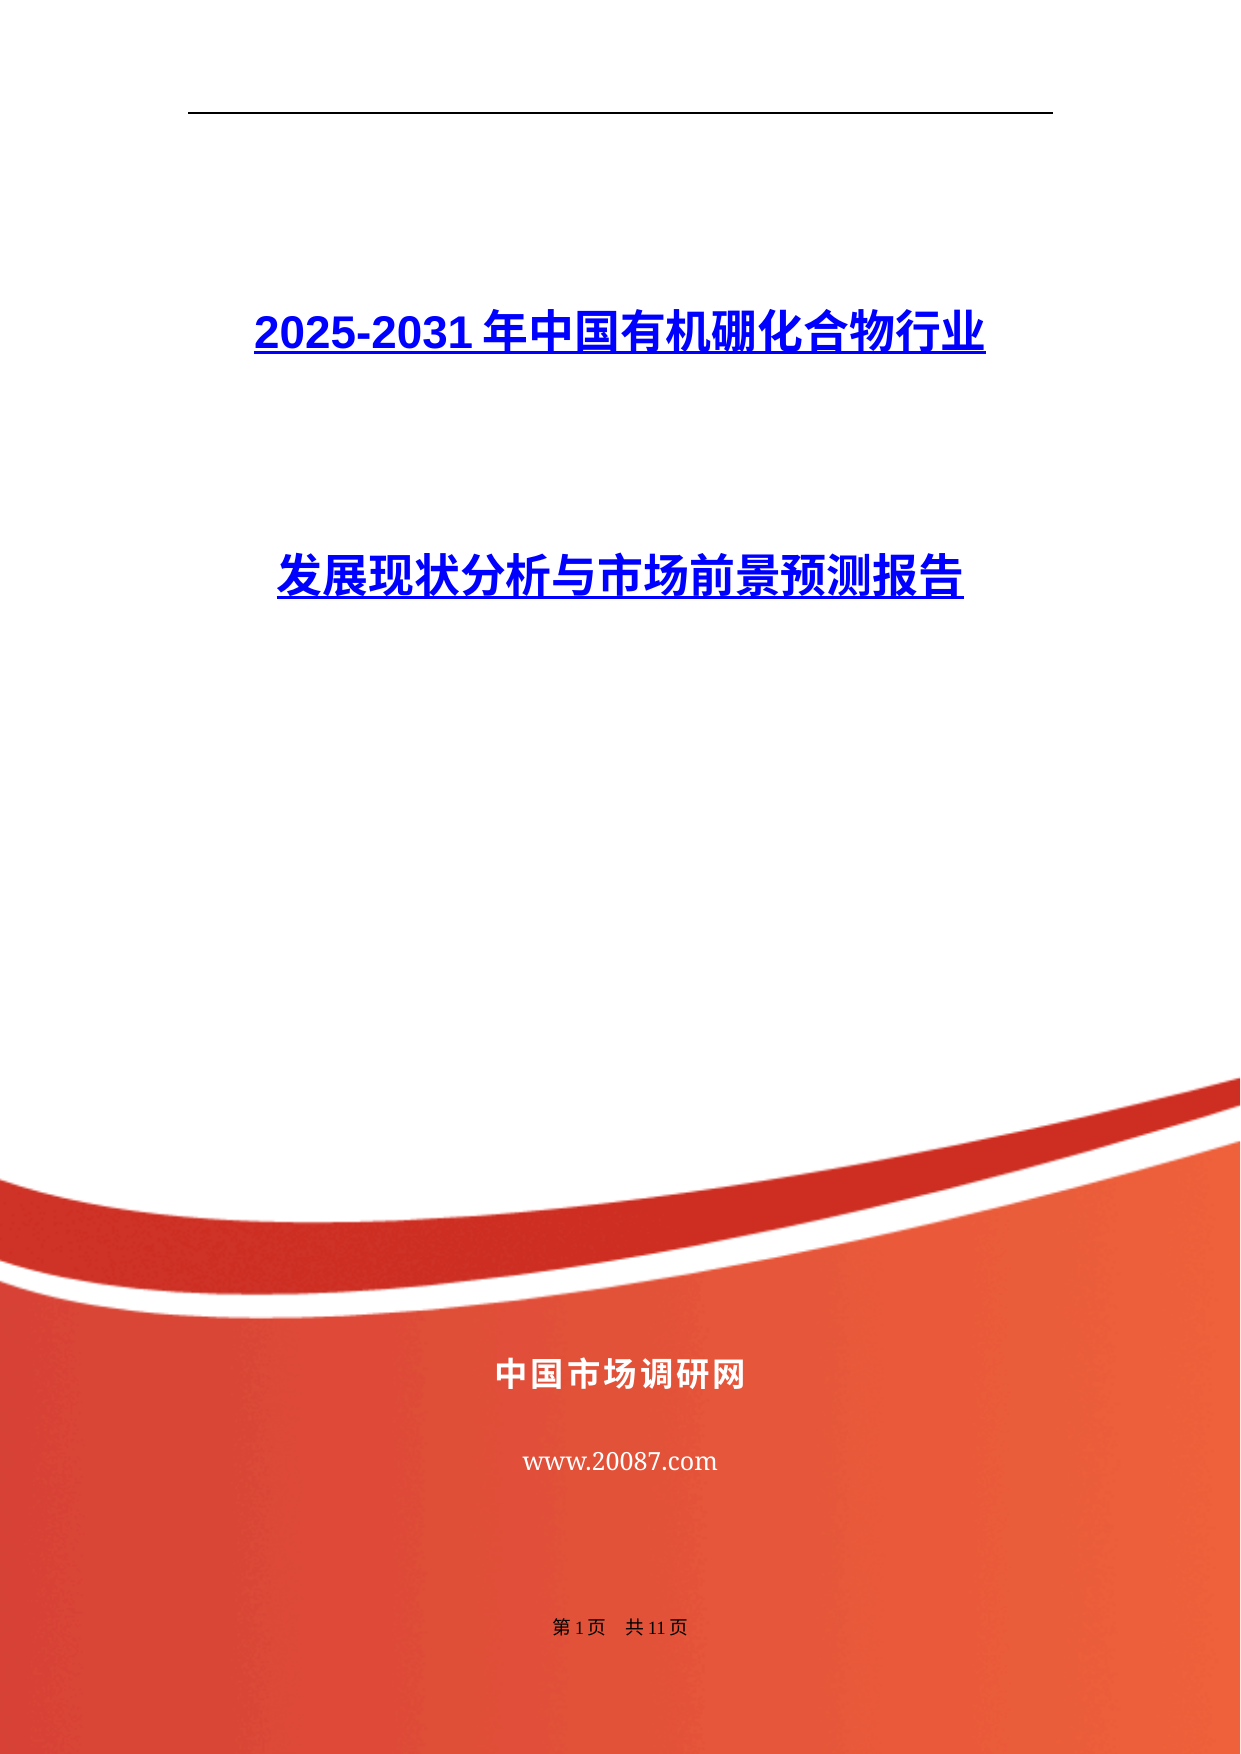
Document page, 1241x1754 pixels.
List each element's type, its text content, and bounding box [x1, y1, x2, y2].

table_header 2025-2031年中国有机硼化合物行业发展现状分析与市场前景预测报告 [188, 207, 1053, 773]
picture [0, 1006, 1241, 1754]
text www.20087.com [187, 1428, 1053, 1493]
subtitle 中国市场调研网 [187, 1339, 1053, 1404]
